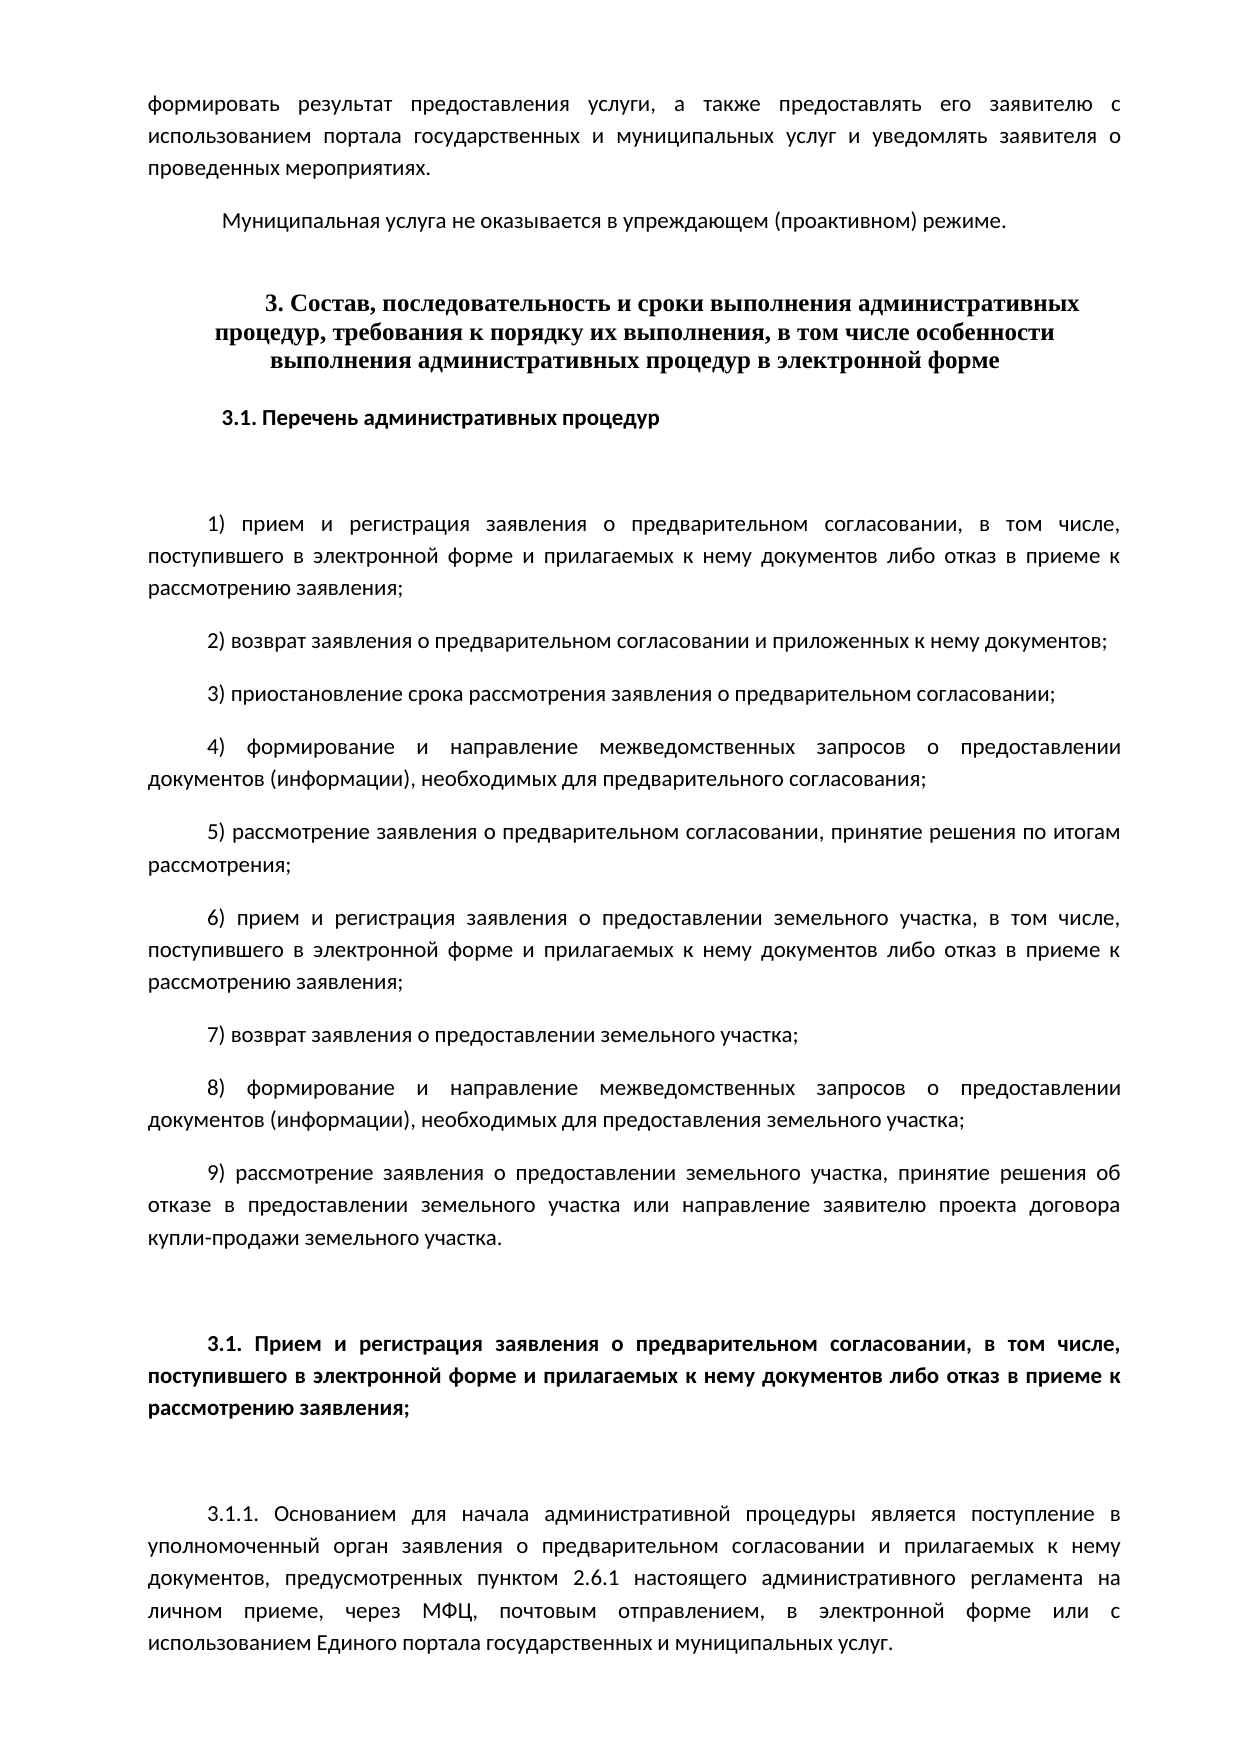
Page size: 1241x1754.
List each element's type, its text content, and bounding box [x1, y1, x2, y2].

text 5) рассмотрение заявления о предварительном согласовании, принятие решения по итогам рассмотрения; [148, 817, 1122, 878]
text 3.1. Прием и регистрация заявления о предварительном согласовании, в том числе, поступившего в электронной форме и прилагаемых к нему документов либо отказ в приеме к рассмотрению заявления; [148, 1329, 1122, 1421]
text 6) прием и регистрация заявления о предоставлении земельного участка, в том числе, поступившего в электронной форме и прилагаемых к нему документов либо отказ в приеме к рассмотрению заявления; [148, 903, 1122, 995]
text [148, 89, 1122, 181]
text 3. Состав, последовательность и сроки выполнения административных процедур, требования к порядку их выполнения, в том числе особенности выполнения административных процедур в электронной форме [148, 288, 1122, 374]
text 8) формирование и направление межведомственных запросов о предоставлении документов (информации), необходимых для предоставления земельного участка; [148, 1073, 1122, 1133]
text 7) возврат заявления о предоставлении земельного участка; [148, 1020, 1122, 1048]
text 3.1.1. Основанием для начала административной процедуры является поступление в уполномоченный орган заявления о предварительном согласовании и прилагаемых к нему документов, предусмотренных пунктом 2.6.1 настоящего административного регламента на личном приеме, через МФЦ, почтовым отправлением, в электронной форме или с использованием Единого портала государственных и муниципальных услуг. [148, 1499, 1122, 1656]
text 9) рассмотрение заявления о предоставлении земельного участка, принятие решения об отказе в предоставлении земельного участка или направление заявителю проекта договора купли-продажи земельного участка. [148, 1158, 1122, 1251]
text 3.1. Перечень административных процедур [148, 403, 1122, 431]
text Муниципальная услуга не оказывается в упреждающем (проактивном) режиме. [148, 206, 1122, 234]
text 2) возврат заявления о предварительном согласовании и приложенных к нему документов; [148, 626, 1122, 654]
text 3) приостановление срока рассмотрения заявления о предварительном согласовании; [148, 679, 1122, 707]
text 1) прием и регистрация заявления о предварительном согласовании, в том числе, поступившего в электронной форме и прилагаемых к нему документов либо отказ в приеме к рассмотрению заявления; [148, 509, 1122, 601]
text 4) формирование и направление межведомственных запросов о предоставлении документов (информации), необходимых для предварительного согласования; [148, 732, 1122, 792]
